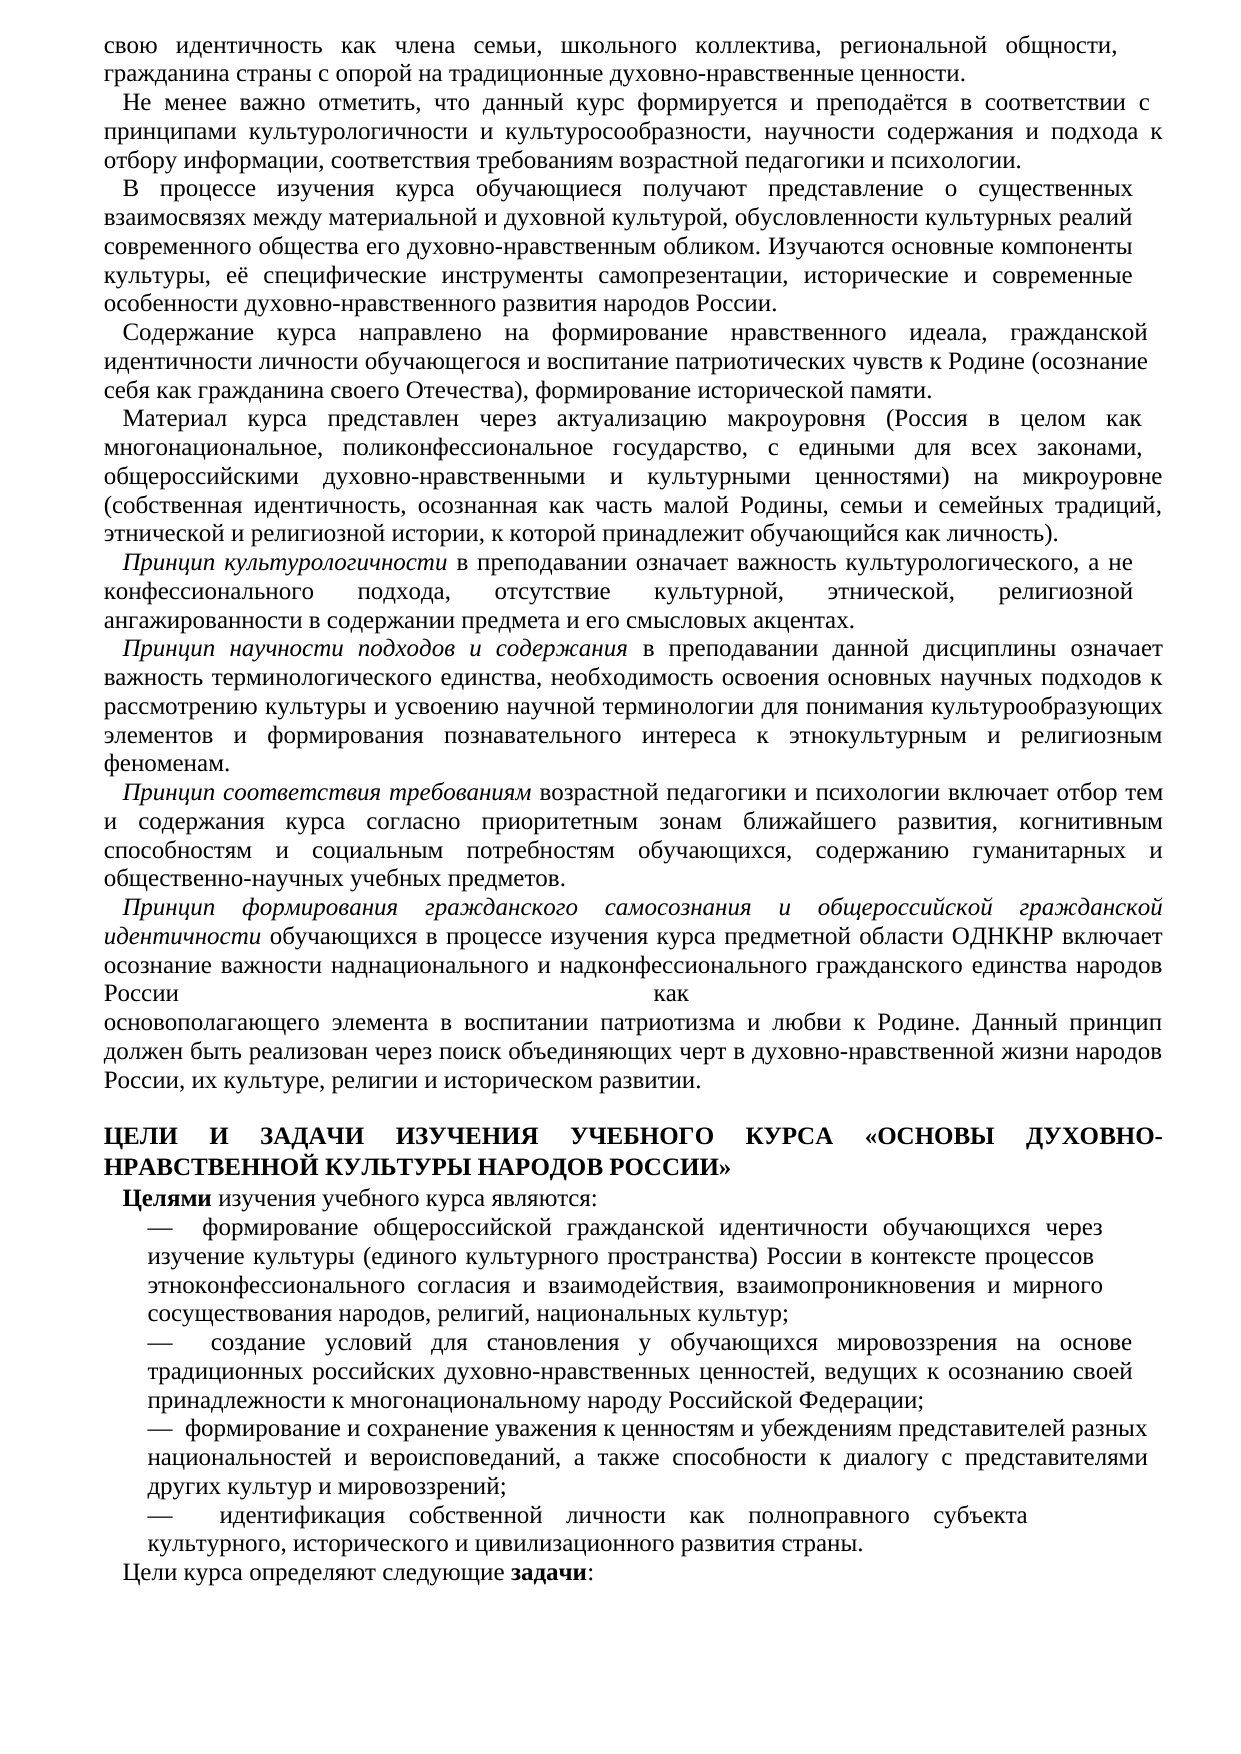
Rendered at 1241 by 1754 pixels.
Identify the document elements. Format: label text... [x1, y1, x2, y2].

text Принцип соответствия требованиям возрастной педагогики и психологии включает отбор тем и содержания курса согласно приоритетным зонам ближайшего развития, когнитивным способностям и социальным потребностям обучающихся, содержанию гуманитарных и общественно-научных учебных предметов. [103, 777, 1163, 892]
text ЦЕЛИ И ЗАДАЧИ ИЗУЧЕНИЯ УЧЕБНОГО КУРСА «ОСНОВЫ ДУХОВНО-НРАВСТВЕННОЙ КУЛЬТУРЫ НАРОДОВ РОССИИ» [103, 1121, 1163, 1181]
text Целями изучения учебного курса являются: [122, 1183, 1163, 1212]
text — формирование общероссийской гражданской идентичности обучающихся через изучение культуры (единого культурного пространства) России в контексте процессов этноконфессионального согласия и взаимодействия, взаимопроникновения и мирного сосуществования народов, религий, национальных культур; [147, 1212, 1103, 1327]
text В процессе изучения курса обучающиеся получают представление о существенных взаимосвязях между материальной и духовной культурой, обусловленности культурных реалий современного общества его духовно-нравственным обликом. Изучаются основные компоненты культуры, её специфические инструменты самопрезентации, исторические и современные особенности духовно-нравственного развития народов России. [103, 173, 1133, 317]
text — идентификация собственной личности как полноправного субъекта культурного, исторического и цивилизационного развития страны. [147, 1500, 1028, 1557]
text — создание условий для становления у обучающихся мировоззрения на основе традиционных российских духовно-нравственных ценностей, ведущих к осознанию своей принадлежности к многонациональному народу Российской Федерации; [147, 1327, 1133, 1413]
text Принцип формирования гражданского самосознания и общероссийской гражданской идентичности обучающихся в процессе изучения курса предметной области ОДНКНР включает осознание важности наднационального и надконфессионального гражданского единства народов России как основополагающего элемента в воспитании патриотизма и любви к Родине. Данный принцип должен быть реализован через поиск объединяющих черт в духовно-нравственной жизни народов России, их культуре, религии и историческом развитии. [103, 892, 1163, 1093]
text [103, 30, 1118, 87]
text — формирование и сохранение уважения к ценностям и убеждениям представителей разных [147, 1413, 1163, 1442]
text Цели курса определяют следующие задачи: [122, 1557, 1163, 1586]
text Принцип научности подходов и содержания в преподавании данной дисциплины означает важность терминологического единства, необходимость освоения основных научных подходов к рассмотрению культуры и усвоению научной терминологии для понимания культурообразующих элементов и формирования познавательного интереса к этнокультурным и религиозным феноменам. [103, 633, 1163, 777]
text Принцип культурологичности в преподавании означает важность культурологического, а не конфессионального подхода, отсутствие культурной, этнической, религиозной ангажированности в содержании предмета и его смысловых акцентах. [103, 547, 1133, 633]
text Содержание курса направлено на формирование нравственного идеала, гражданской идентичности личности обучающегося и воспитание патриотических чувств к Родине (осознание себя как гражданина своего Отечества), формирование исторической памяти. [103, 317, 1148, 403]
text Не менее важно отметить, что данный курс формируется и преподаётся в соответствии с принципами культурологичности и культуросообразности, научности содержания и подхода к отбору информации, соответствия требованиям возрастной педагогики и психологии. [103, 87, 1163, 173]
text Материал курса представлен через актуализацию макроуровня (Россия в целом как многонациональное, поликонфессиональное государство, с едиными для всех законами, общероссийскими духовно-нравственными и культурными ценностями) на микроуровне (собственная идентичность, осознанная как часть малой Родины, семьи и семейных традиций, этнической и религиозной истории, к которой принадлежит обучающийся как личность). [103, 403, 1163, 547]
text национальностей и вероисповеданий, а также способности к диалогу с представителями других культур и мировоззрений; [147, 1442, 1148, 1500]
